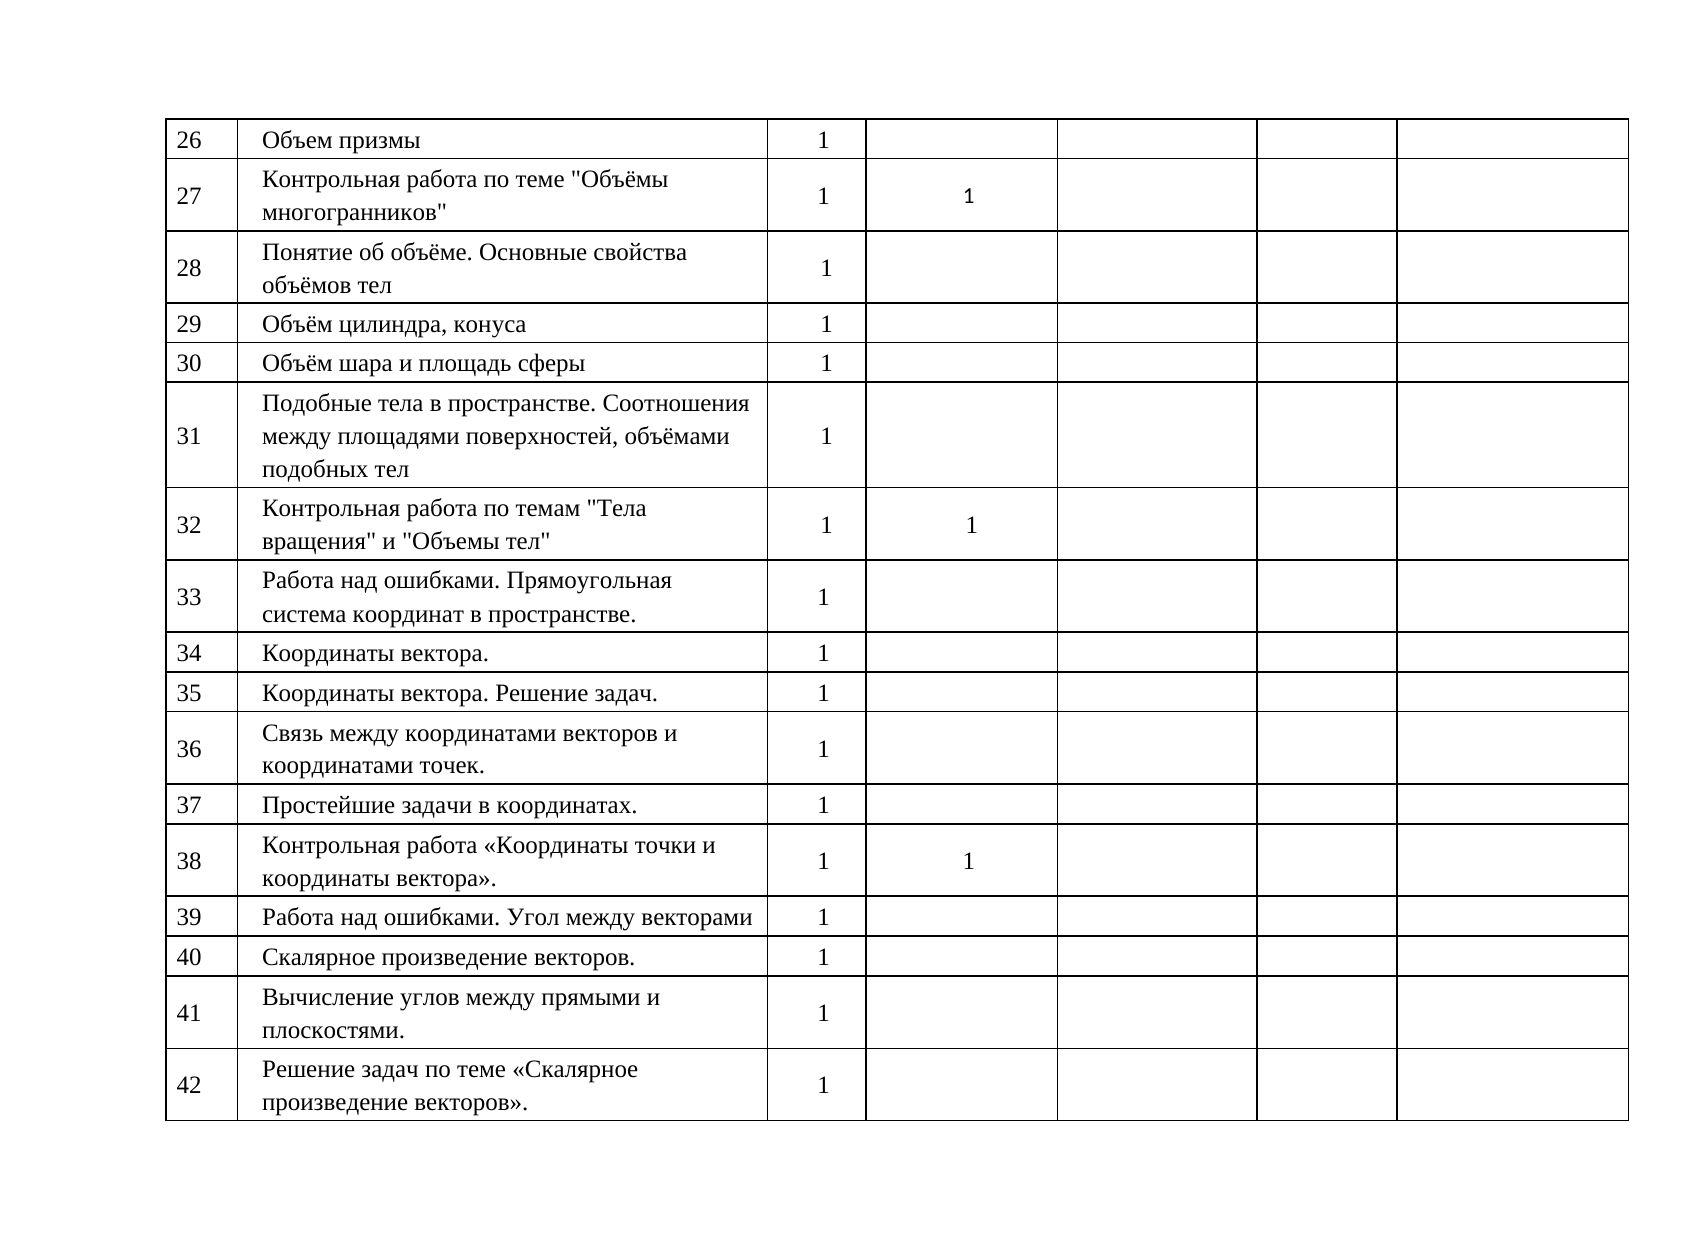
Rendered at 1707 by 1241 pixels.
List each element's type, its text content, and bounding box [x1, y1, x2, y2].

table_cell [867, 712, 1057, 783]
table_cell Скалярное произведение векторов. [238, 937, 767, 975]
table_cell 1 [768, 785, 865, 823]
table_cell [1258, 120, 1396, 157]
table_cell 36 [167, 712, 237, 783]
table_cell [1398, 159, 1628, 230]
table_cell Координаты вектора. [238, 633, 767, 671]
table_cell [1058, 343, 1256, 381]
table_cell Решение задач по теме «Скалярное произведение векторов». [238, 1049, 767, 1120]
table_cell [1398, 897, 1628, 935]
table_cell 1 [768, 633, 865, 671]
table_cell [867, 937, 1057, 975]
table_cell [867, 561, 1057, 631]
table_cell 1 [867, 825, 1057, 895]
table_cell Контрольная работа «Координаты точки и координаты вектора». [238, 825, 767, 895]
table_cell 42 [167, 1049, 237, 1120]
table_cell 1 [768, 673, 865, 711]
table_cell 1 [768, 343, 865, 381]
table_cell [1058, 785, 1256, 823]
table_cell 1 [768, 712, 865, 783]
table_cell Объём шара и площадь сферы [238, 343, 767, 381]
table_cell Понятие об объёме. Основные свойства объёмов тел [238, 232, 767, 302]
table_cell [1058, 120, 1256, 157]
table_cell [1398, 120, 1628, 157]
table_cell [1398, 673, 1628, 711]
table_cell [1398, 304, 1628, 342]
table_cell 31 [167, 383, 237, 486]
table_cell 33 [167, 561, 237, 631]
table_cell 38 [167, 825, 237, 895]
table_cell [1058, 383, 1256, 486]
table_cell [1058, 977, 1256, 1047]
table_cell 1 [768, 977, 865, 1047]
table_cell [1258, 383, 1396, 486]
table_cell 41 [167, 977, 237, 1047]
table_cell [1058, 1049, 1256, 1120]
table_cell [1398, 825, 1628, 895]
table_cell [1398, 488, 1628, 559]
table_cell [1258, 561, 1396, 631]
table_cell [1058, 561, 1256, 631]
table_cell [867, 633, 1057, 671]
table_cell Работа над ошибками. Прямоугольная система координат в пространстве. [238, 561, 767, 631]
table_cell 1 [768, 897, 865, 935]
table_cell 1 [768, 488, 865, 559]
table_cell Объем призмы [238, 120, 767, 157]
table_cell 1 [768, 383, 865, 486]
table_cell [1398, 712, 1628, 783]
table_cell [867, 232, 1057, 302]
table_cell Подобные тела в пространстве. Соотношения между площадями поверхностей, объёмами подобных тел [238, 383, 767, 486]
table_cell [1258, 159, 1396, 230]
table_cell [1258, 785, 1396, 823]
table_cell 32 [167, 488, 237, 559]
table_cell Объём цилиндра, конуса [238, 304, 767, 342]
table_cell [1058, 825, 1256, 895]
table_cell Вычисление углов между прямыми и плоскостями. [238, 977, 767, 1047]
table_cell 1 [768, 120, 865, 157]
table_cell [1058, 897, 1256, 935]
table_cell [1398, 785, 1628, 823]
table_cell Контрольная работа по темам "Тела вращения" и "Объемы тел" [238, 488, 767, 559]
table_cell 1 [768, 159, 865, 230]
table_cell 28 [167, 232, 237, 302]
table_cell 34 [167, 633, 237, 671]
table_cell [867, 1049, 1057, 1120]
table_cell 27 [167, 159, 237, 230]
table_cell [867, 897, 1057, 935]
table_cell Связь между координатами векторов и координатами точек. [238, 712, 767, 783]
table_cell [1398, 1049, 1628, 1120]
table_cell [1398, 343, 1628, 381]
table_cell [1258, 488, 1396, 559]
table_cell [1258, 937, 1396, 975]
table_cell [867, 343, 1057, 381]
table_cell [1398, 937, 1628, 975]
table_cell [1258, 712, 1396, 783]
table_cell [1258, 1049, 1396, 1120]
table_cell [1398, 977, 1628, 1047]
table_cell 39 [167, 897, 237, 935]
table_cell [1398, 561, 1628, 631]
table_cell [1398, 633, 1628, 671]
table_cell 1 [768, 1049, 865, 1120]
table_cell [1258, 977, 1396, 1047]
table_cell [1398, 383, 1628, 486]
table_cell [1058, 712, 1256, 783]
table_cell [1258, 633, 1396, 671]
table_cell 1 [768, 561, 865, 631]
table_cell Координаты вектора. Решение задач. [238, 673, 767, 711]
table_cell 1 [768, 304, 865, 342]
table_cell [867, 785, 1057, 823]
table_cell [1058, 633, 1256, 671]
table_cell [1258, 897, 1396, 935]
table_cell [867, 673, 1057, 711]
table_cell [1258, 673, 1396, 711]
table_cell 26 [167, 120, 237, 157]
table_cell [1258, 232, 1396, 302]
table_cell 30 [167, 343, 237, 381]
table_cell Работа над ошибками. Угол между векторами [238, 897, 767, 935]
table_cell [1398, 232, 1628, 302]
table_cell 37 [167, 785, 237, 823]
table_cell [867, 383, 1057, 486]
table_cell [1058, 232, 1256, 302]
table_cell [1258, 825, 1396, 895]
table_cell [1258, 343, 1396, 381]
table_cell [1058, 488, 1256, 559]
table_cell [1058, 159, 1256, 230]
table_cell 1 [867, 159, 1057, 230]
table_cell [867, 304, 1057, 342]
table_cell 1 [768, 232, 865, 302]
table_cell 1 [768, 825, 865, 895]
table_cell [1058, 937, 1256, 975]
table_cell [867, 977, 1057, 1047]
table_cell [1058, 673, 1256, 711]
table_cell Контрольная работа по теме "Объёмы многогранников" [238, 159, 767, 230]
table_cell 1 [768, 937, 865, 975]
table_cell 40 [167, 937, 237, 975]
table_cell Простейшие задачи в координатах. [238, 785, 767, 823]
table_cell [867, 120, 1057, 157]
table_cell 1 [867, 488, 1057, 559]
table_cell 35 [167, 673, 237, 711]
table_cell 29 [167, 304, 237, 342]
table_cell [1258, 304, 1396, 342]
table_cell [1058, 304, 1256, 342]
